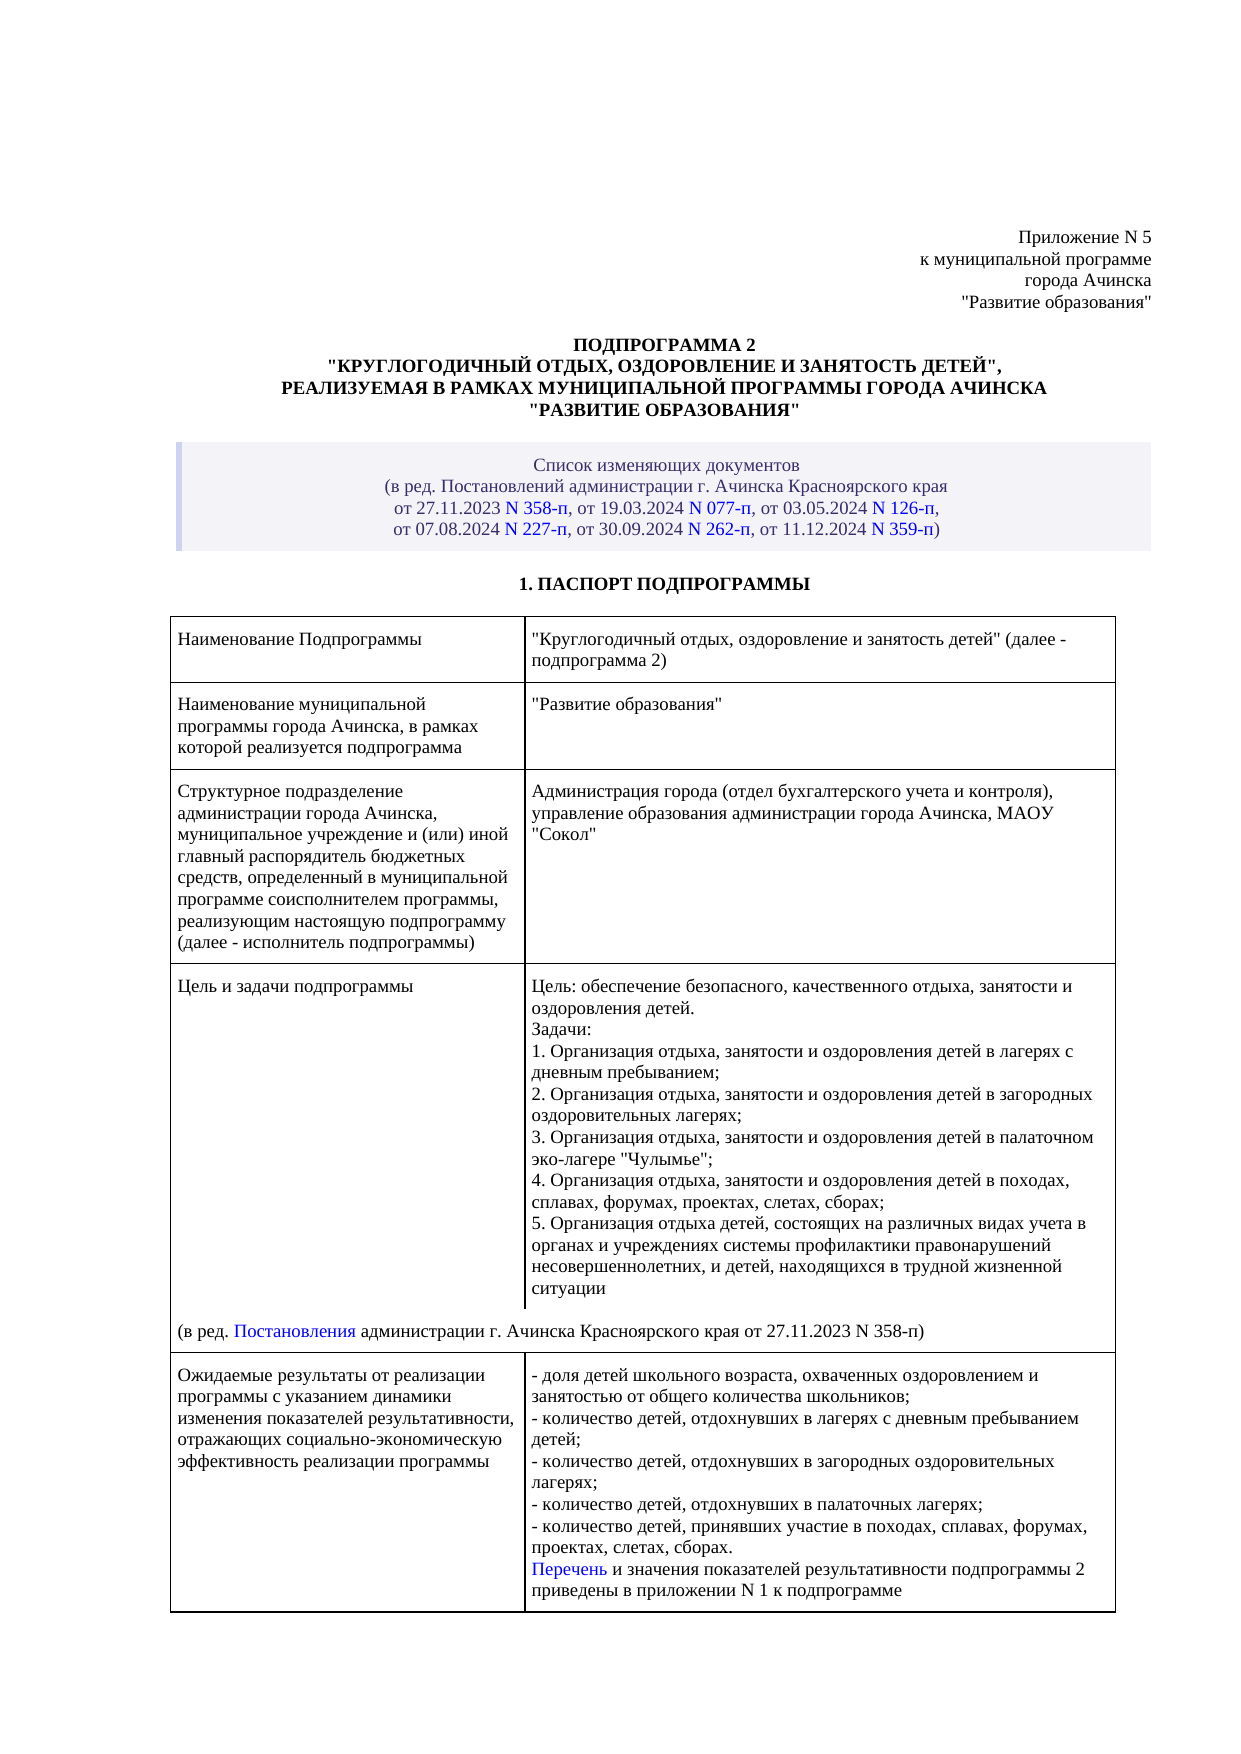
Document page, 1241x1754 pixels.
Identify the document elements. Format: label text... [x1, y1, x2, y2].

text Приложение N 5 [177, 226, 1152, 247]
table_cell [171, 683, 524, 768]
text города Ачинска [177, 269, 1152, 291]
title ПОДПРОГРАММА 2 [177, 334, 1152, 355]
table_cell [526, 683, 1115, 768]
text к муниципальной программе [177, 247, 1152, 269]
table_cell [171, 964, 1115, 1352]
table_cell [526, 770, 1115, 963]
text "Развитие образования" [177, 291, 1152, 312]
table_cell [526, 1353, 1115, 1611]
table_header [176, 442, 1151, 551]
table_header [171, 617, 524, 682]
title РЕАЛИЗУЕМАЯ В РАМКАХ МУНИЦИПАЛЬНОЙ ПРОГРАММЫ ГОРОДА АЧИНСКА [177, 377, 1152, 398]
title "РАЗВИТИЕ ОБРАЗОВАНИЯ" [177, 398, 1152, 420]
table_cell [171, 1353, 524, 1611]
title 1. ПАСПОРТ ПОДПРОГРАММЫ [177, 573, 1152, 594]
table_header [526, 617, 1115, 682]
title "КРУГЛОГОДИЧНЫЙ ОТДЫХ, ОЗДОРОВЛЕНИЕ И ЗАНЯТОСТЬ ДЕТЕЙ", [177, 355, 1152, 377]
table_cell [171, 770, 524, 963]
